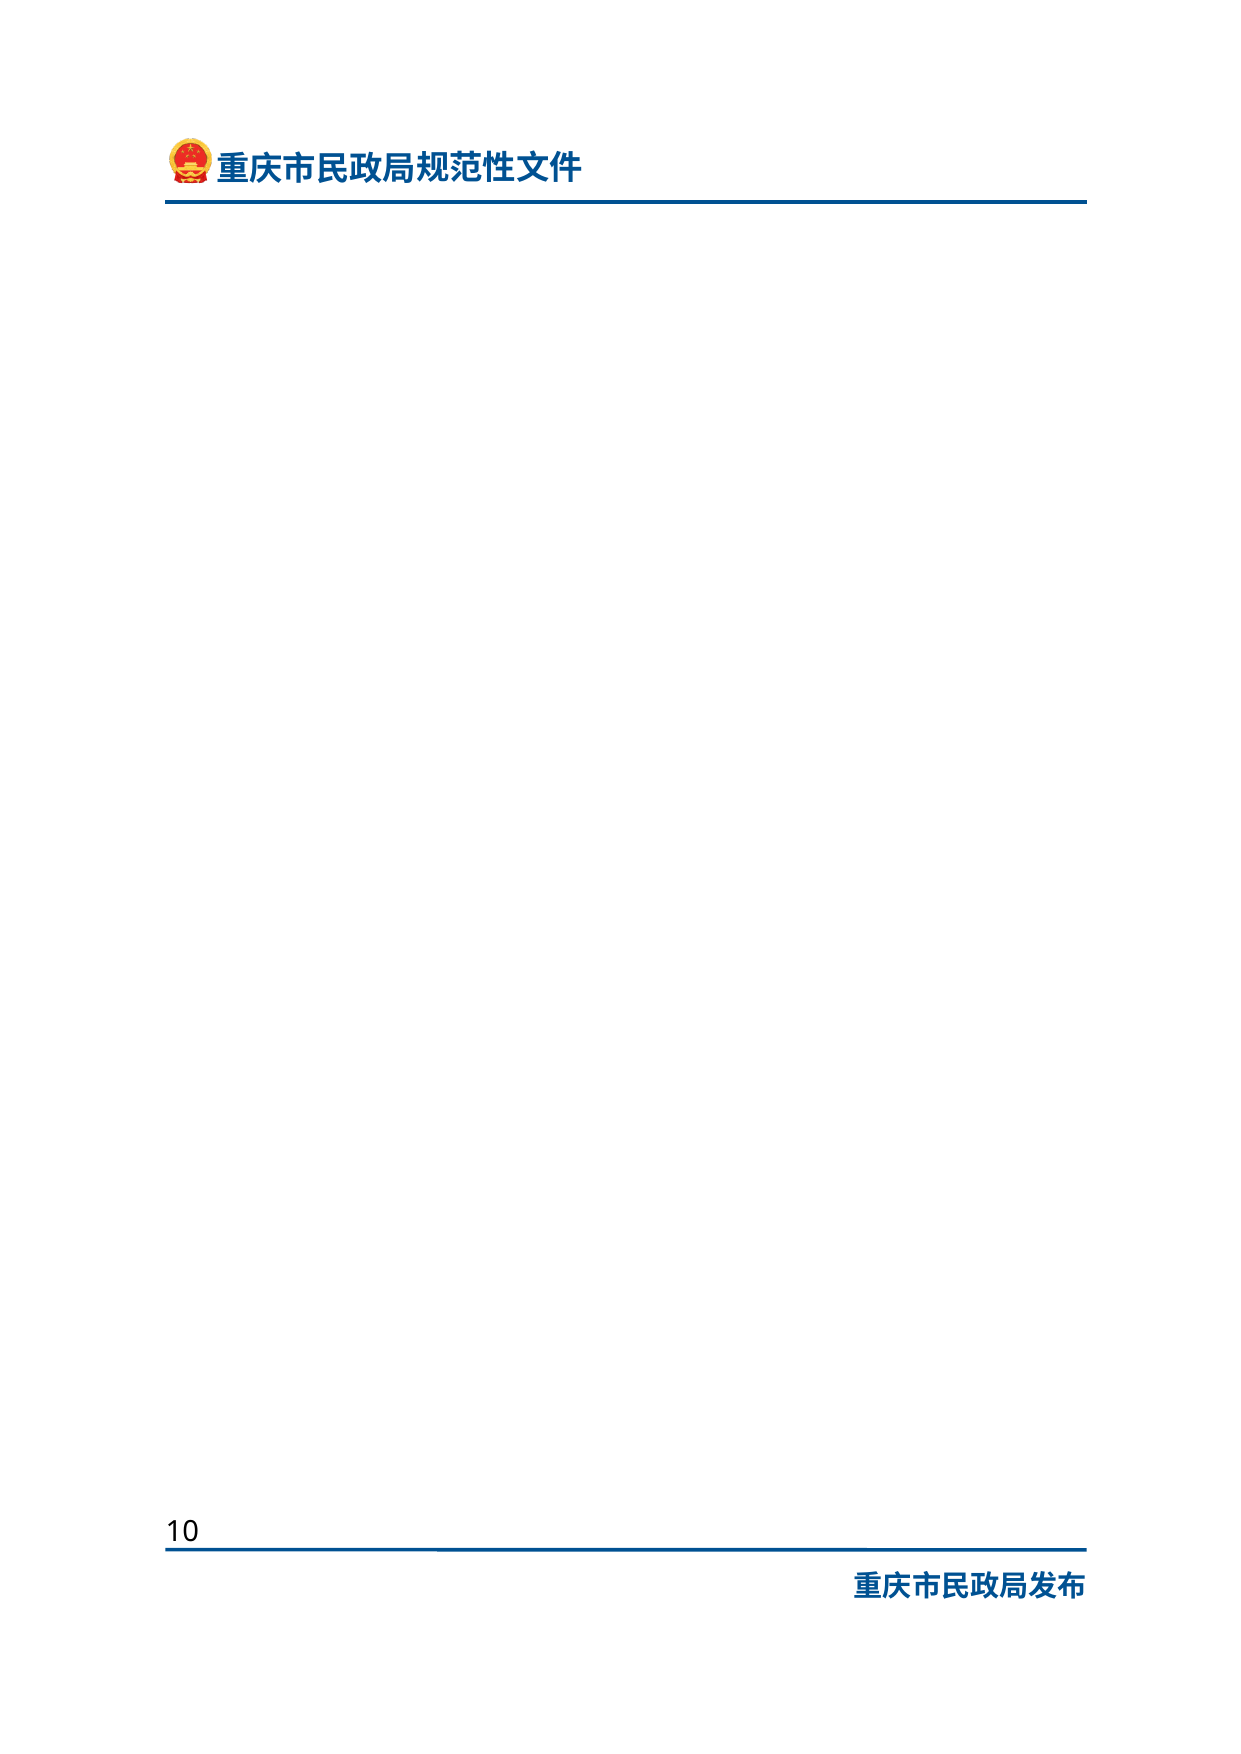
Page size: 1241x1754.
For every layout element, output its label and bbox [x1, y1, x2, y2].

picture [165, 136, 216, 187]
